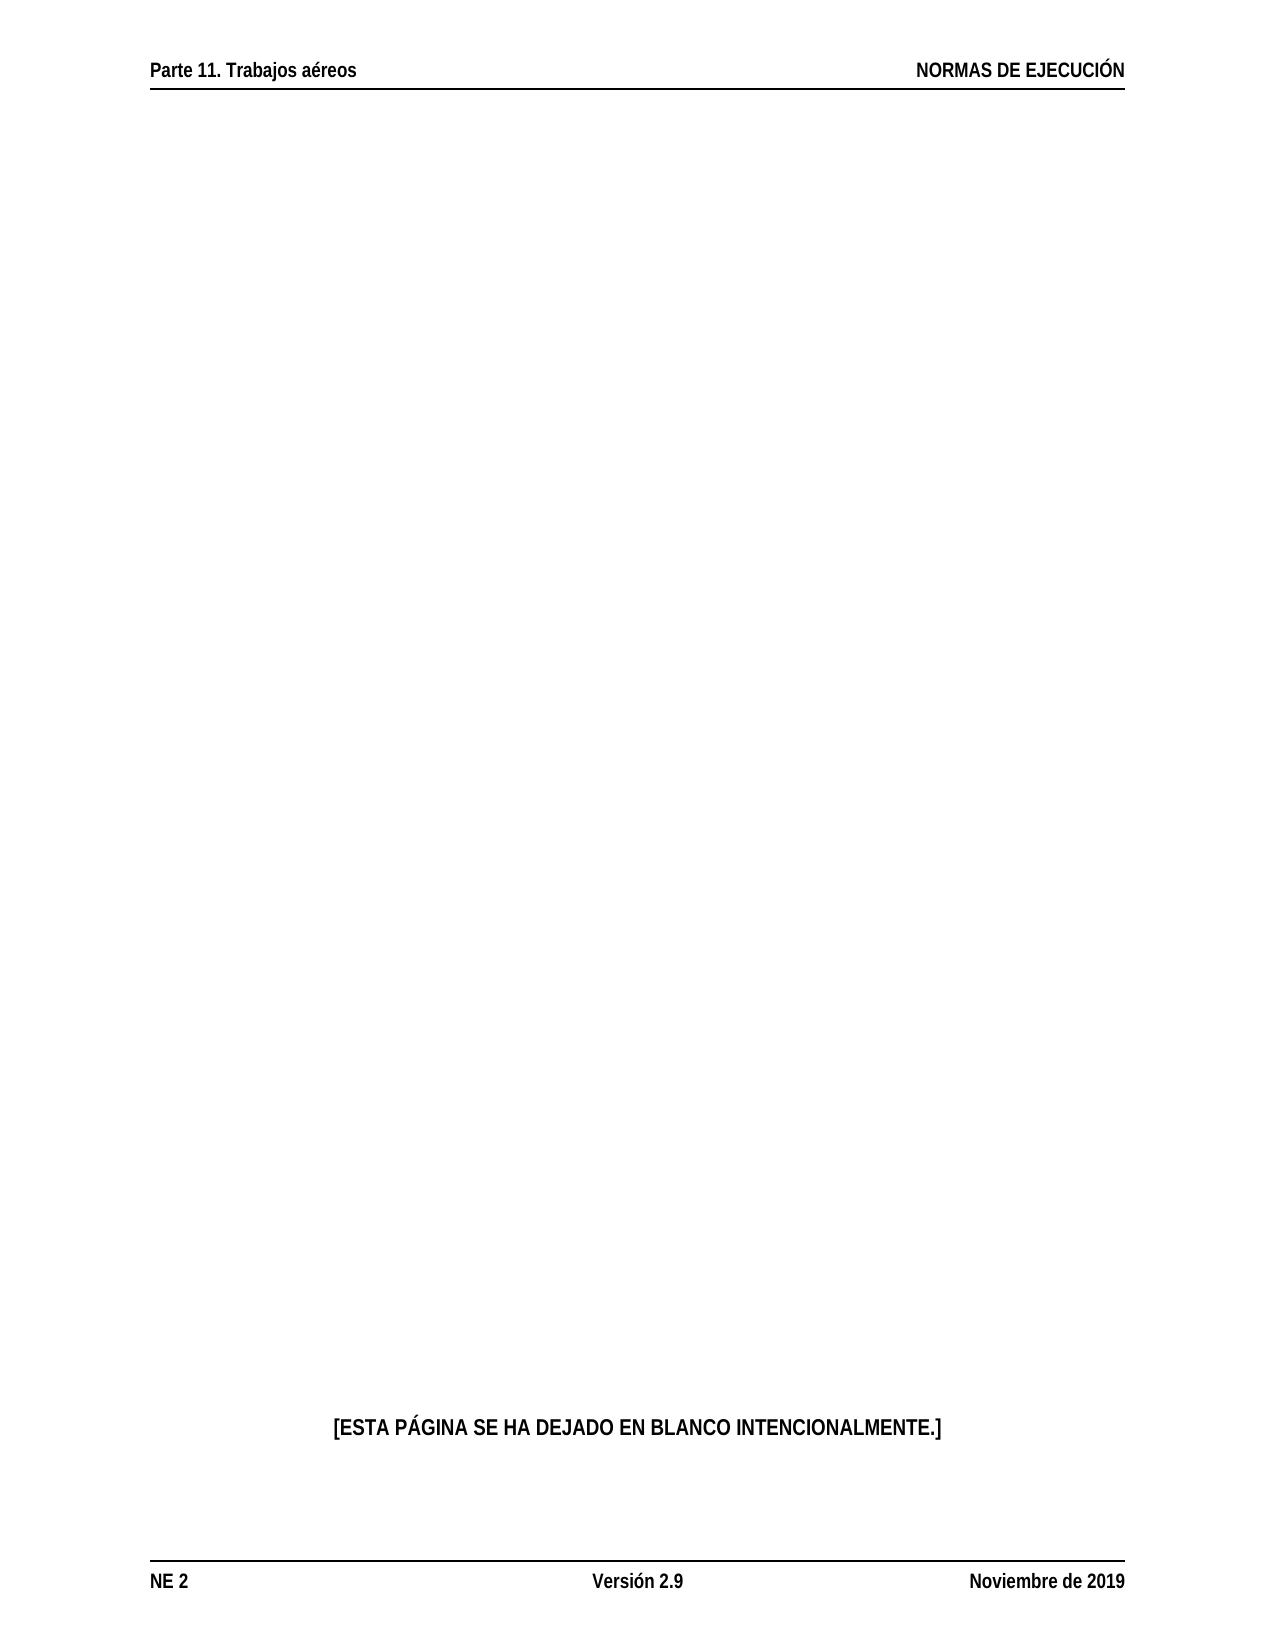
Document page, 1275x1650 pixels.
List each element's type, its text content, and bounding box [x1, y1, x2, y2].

text [ESTA PÁGINA SE HA DEJADO EN BLANCO INTENCIONALMENTE.] [150, 1414, 1125, 1440]
